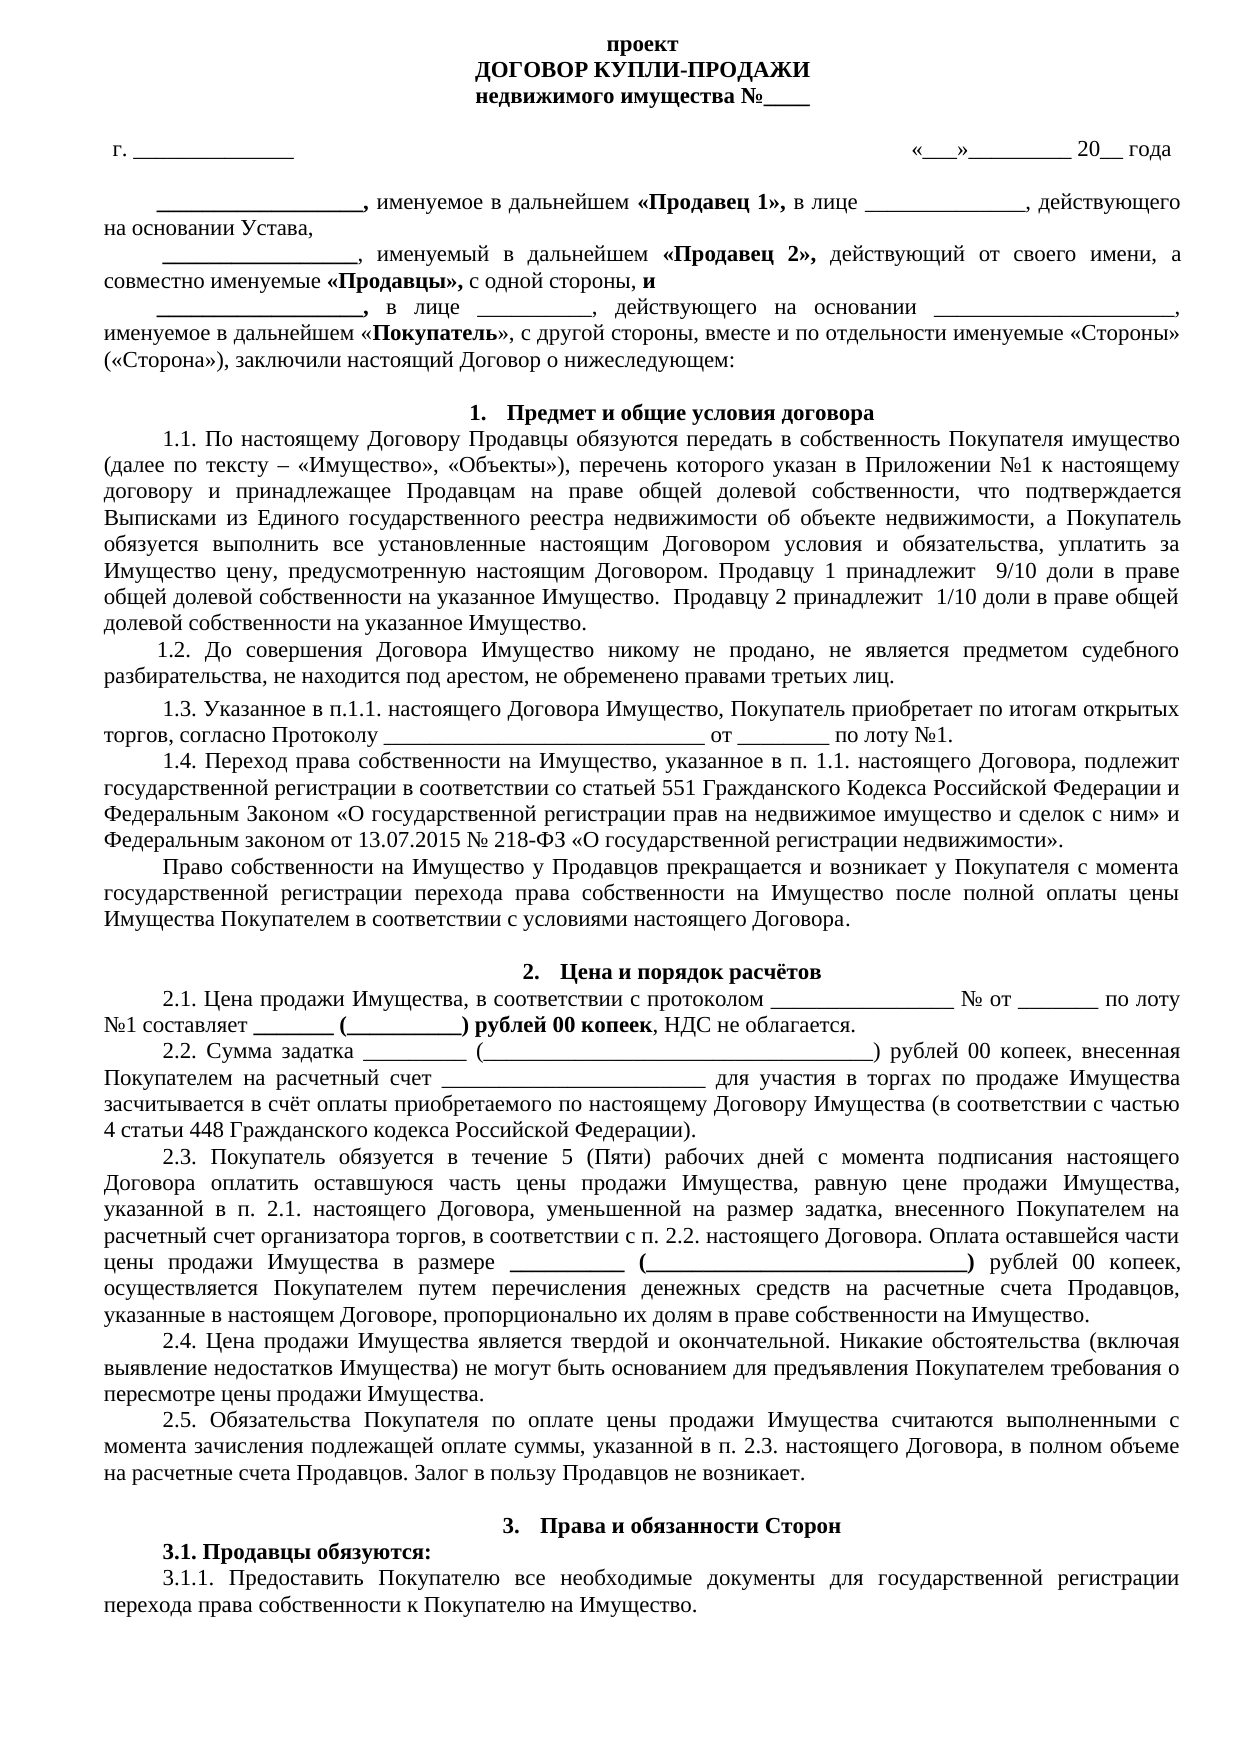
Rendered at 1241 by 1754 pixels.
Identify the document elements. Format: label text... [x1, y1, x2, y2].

text __________________, в лице __________, действующего на основании _____________________, именуемое в дальнейшем «Покупатель», с другой стороны, вместе и по отдельности именуемые «Стороны» («Сторона»), заключили настоящий Договор о нижеследующем: [103, 293, 1181, 372]
text 1.3. Указанное в п.1.1. настоящего Договора Имущество, Покупатель приобретает по итогам открытых торгов, согласно Протоколу ____________________________ от ________ по лоту №1. [103, 695, 1181, 747]
text недвижимого имущества №____ [103, 82, 1181, 109]
text 1.4. Переход права собственности на Имущество, указанное в п. 1.1. настоящего Договора, подлежит государственной регистрации в соответствии со статьей 551 Гражданского Кодекса Российской Федерации и Федеральным Законом «О государственной регистрации прав на недвижимое имущество и сделок с ним» и Федеральным законом от 13.07.2015 № 218-ФЗ «О государственной регистрации недвижимости». [103, 747, 1181, 853]
text __________________, именуемое в дальнейшем «Продавец 1», в лице ______________, действующего на основании Устава, [103, 188, 1181, 240]
text 1.1. По настоящему Договору Продавцы обязуются передать в собственность Покупателя имущество (далее по тексту – «Имущество», «Объекты»), перечень которого указан в Приложении №1 к настоящему договору и принадлежащее Продавцам на праве общей долевой собственности, что подтверждается Выписками из Единого государственного реестра недвижимости об объекте недвижимости, а Покупатель обязуется выполнить все установленные настоящим Договором условия и обязательства, уплатить за Имущество цену, предусмотренную настоящим Договором. Продавцу 1 принадлежит 9/10 доли в праве общей долевой собственности на указанное Имущество. Продавцу 2 принадлежит 1/10 доли в праве общей долевой собственности на указанное Имущество. [103, 425, 1181, 636]
text 2.5. Обязательства Покупателя по оплате цены продажи Имущества считаются выполненными с момента зачисления подлежащей оплате суммы, указанной в п. 2.3. настоящего Договора, в полном объеме на расчетные счета Продавцов. Залог в пользу Продавцов не возникает. [103, 1406, 1181, 1485]
text ДОГОВОР КУПЛИ-ПРОДАЖИ [103, 56, 1181, 82]
text проект [103, 29, 1181, 56]
text 2.3. Покупатель обязуется в течение 5 (Пяти) рабочих дней с момента подписания настоящего Договора оплатить оставшуюся часть цены продажи Имущества, равную цене продажи Имущества, указанной в п. 2.1. настоящего Договора, уменьшенной на размер задатка, внесенного Покупателем на расчетный счет организатора торгов, в соответствии с п. 2.2. настоящего Договора. Оплата оставшейся части цены продажи Имущества в размере __________ (____________________________) рублей 00 копеек, осуществляется Покупателем путем перечисления денежных средств на расчетные счета Продавцов, указанные в настоящем Договоре, пропорционально их долям в праве собственности на Имущество. [103, 1143, 1181, 1327]
text 2.1. Цена продажи Имущества, в соответствии с протоколом ________________ № от _______ по лоту №1 составляет _______ (__________) рублей 00 копеек, НДС не облагается. [103, 984, 1181, 1037]
text 3.1. Продавцы обязуются: [103, 1538, 1181, 1564]
list Цена и порядок расчётов [162, 958, 1181, 984]
text 3.1.1. Предоставить Покупателю все необходимые документы для государственной регистрации перехода права собственности к Покупателю на Имущество. [103, 1564, 1181, 1617]
text 1.2. До совершения Договора Имущество никому не продано, не является предметом судебного разбирательства, не находится под арестом, не обременено правами третьих лиц. [103, 636, 1181, 688]
text 2.2. Сумма задатка _________ (__________________________________) рублей 00 копеек, внесенная Покупателем на расчетный счет _______________________ для участия в торгах по продаже Имущества засчитывается в счёт оплаты приобретаемого по настоящему Договору Имущества (в соответствии с частью 4 статьи 448 Гражданского кодекса Российской Федерации). [103, 1037, 1181, 1143]
list Права и обязанности Сторон [162, 1512, 1181, 1538]
text г. ______________ «___»_________ 20__ года [103, 135, 1181, 161]
text 2.4. Цена продажи Имущества является твердой и окончательной. Никакие обстоятельства (включая выявление недостатков Имущества) не могут быть основанием для предъявления Покупателем требования о пересмотре цены продажи Имущества. [103, 1327, 1181, 1406]
text Право собственности на Имущество у Продавцов прекращается и возникает у Покупателя с момента государственной регистрации перехода права собственности на Имущество после полной оплаты цены Имущества Покупателем в соответствии с условиями настоящего Договора. [103, 853, 1181, 932]
text _________________, именуемый в дальнейшем «Продавец 2», действующий от своего имени, а совместно именуемые «Продавцы», с одной стороны, и [103, 240, 1181, 293]
list Предмет и общие условия договора [162, 398, 1181, 425]
